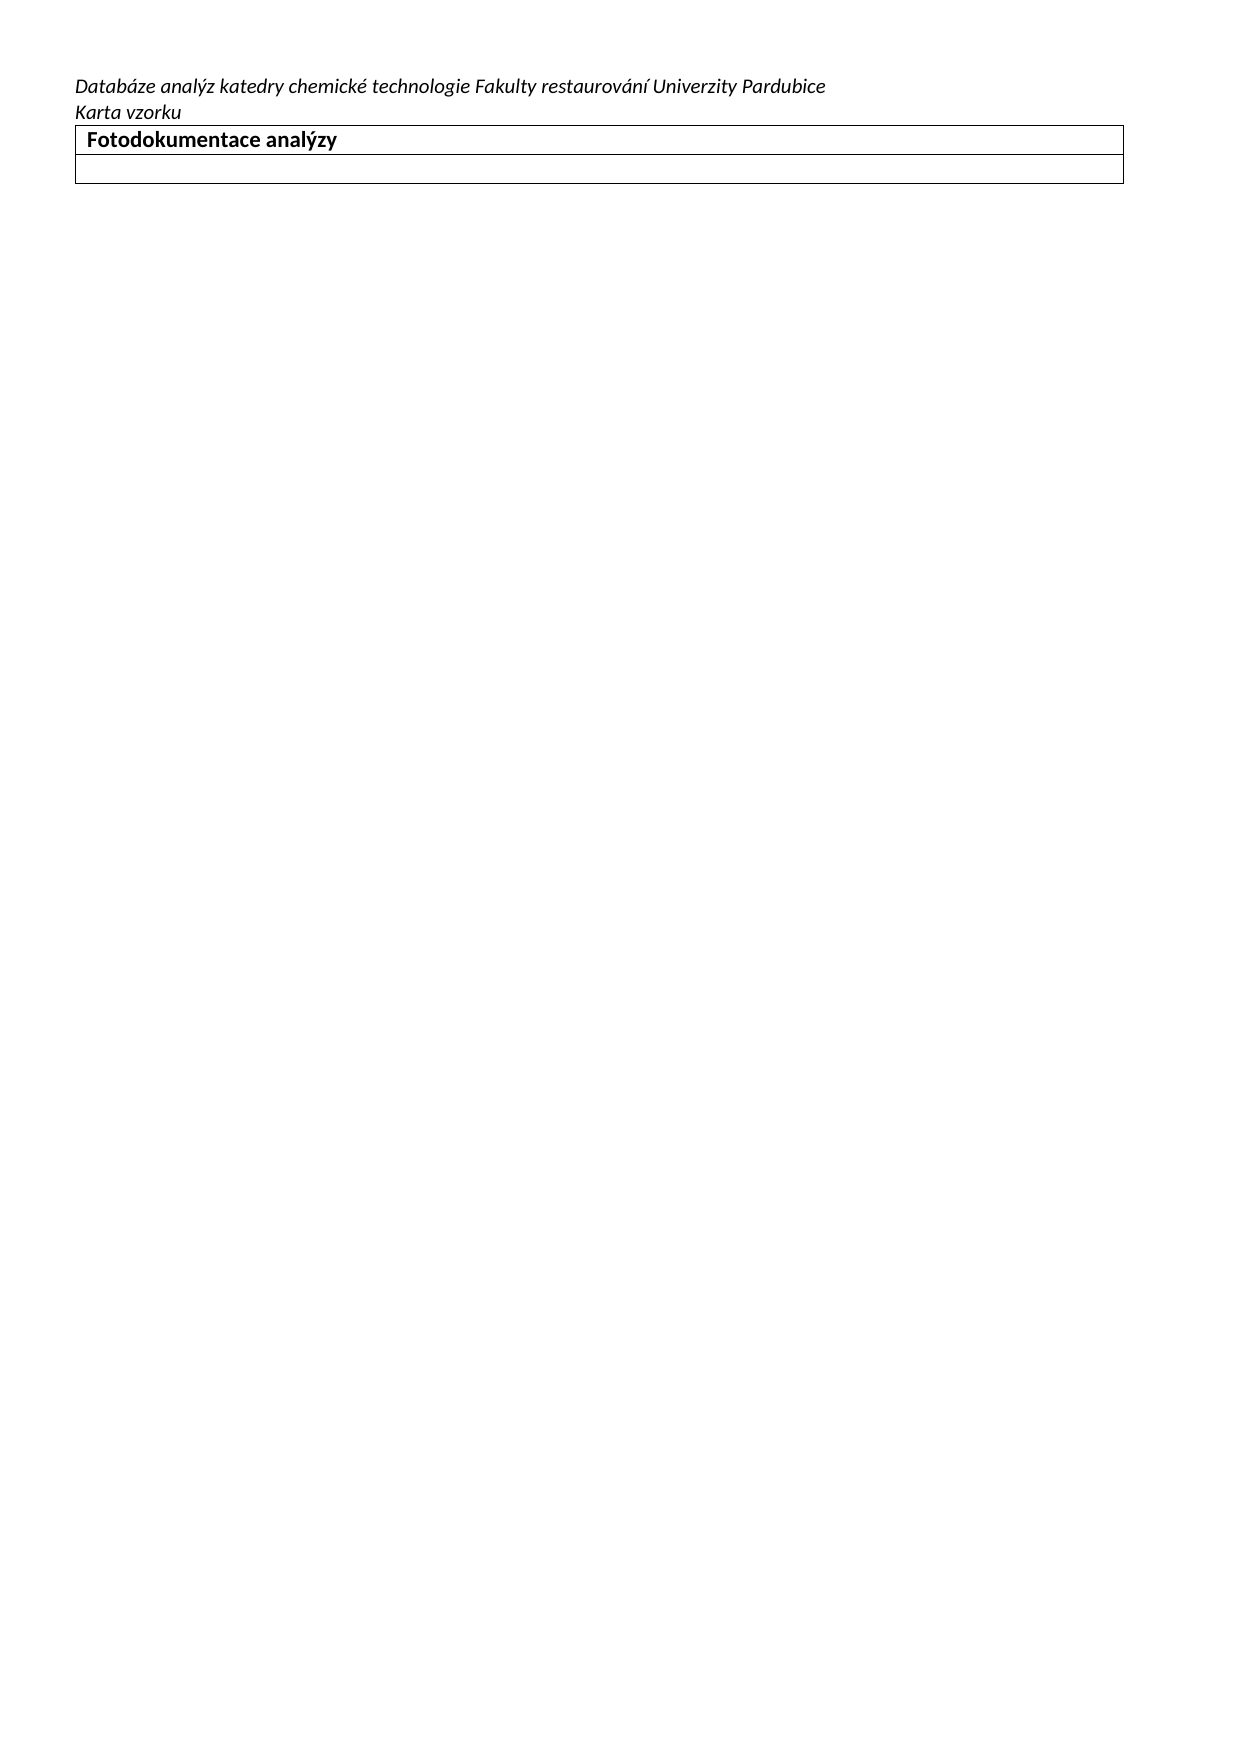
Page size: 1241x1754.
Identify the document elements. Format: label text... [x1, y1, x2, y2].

table_header Fotodokumentace analýzy [76, 126, 1123, 154]
table_cell [76, 155, 1123, 183]
